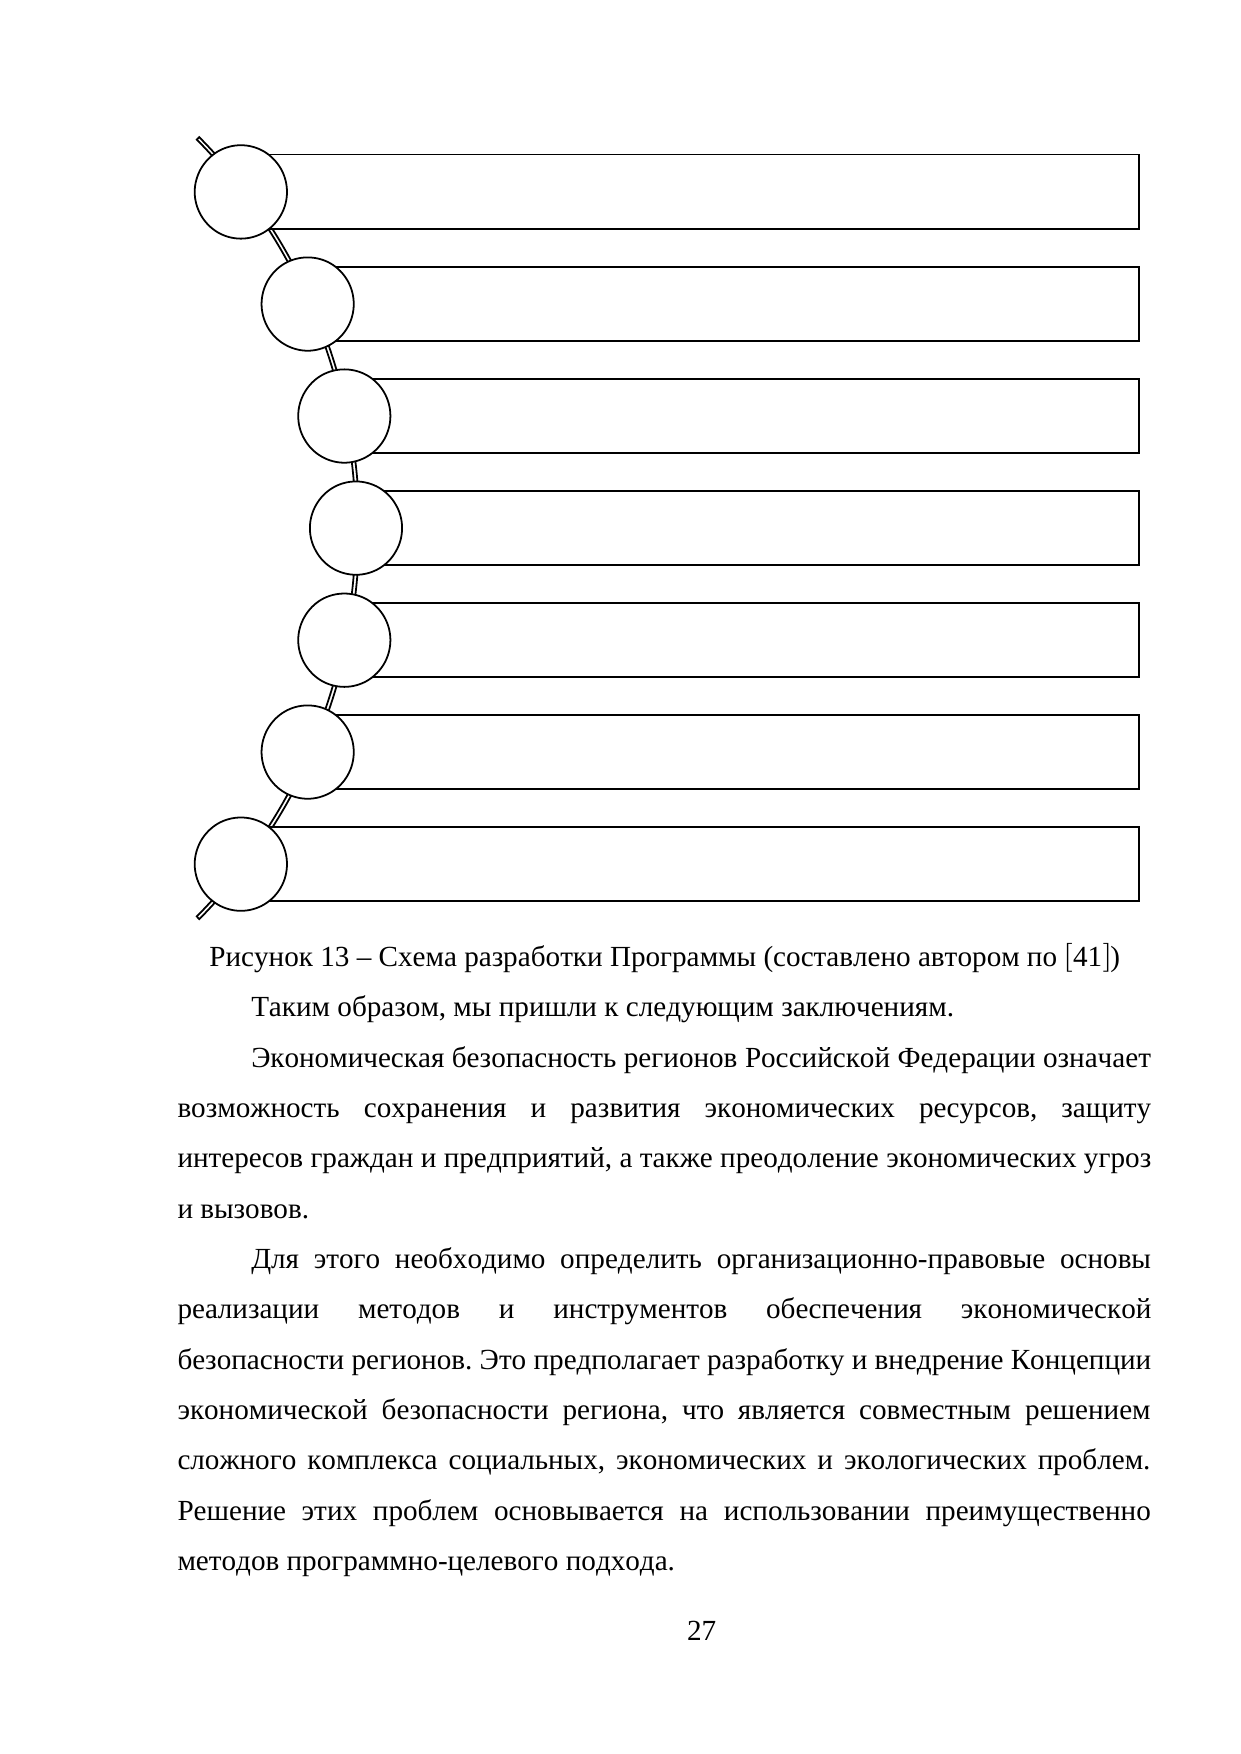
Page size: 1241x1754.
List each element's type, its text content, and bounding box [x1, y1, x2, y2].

text Рисунок 13 – Схема разработки Программы (составлено автором по 41) [177, 939, 1152, 973]
text Таким образом, мы пришли к следующим заключениям. [177, 989, 1152, 1023]
text Для этого необходимо определить организационно-правовые основы реализации методов и инструментов обеспечения экономической безопасности регионов. Это предполагает разработку и внедрение Концепции экономической безопасности региона, что является совместным решением сложного комплекса социальных, экономических и экологических проблем. Решение этих проблем основывается на использовании преимущественно методов программно-целевого подхода. [177, 1241, 1152, 1577]
text Экономическая безопасность регионов Российской Федерации означает возможность сохранения и развития экономических ресурсов, защиту интересов граждан и предприятий, а также преодоление экономических угроз и вызовов. [177, 1040, 1152, 1224]
